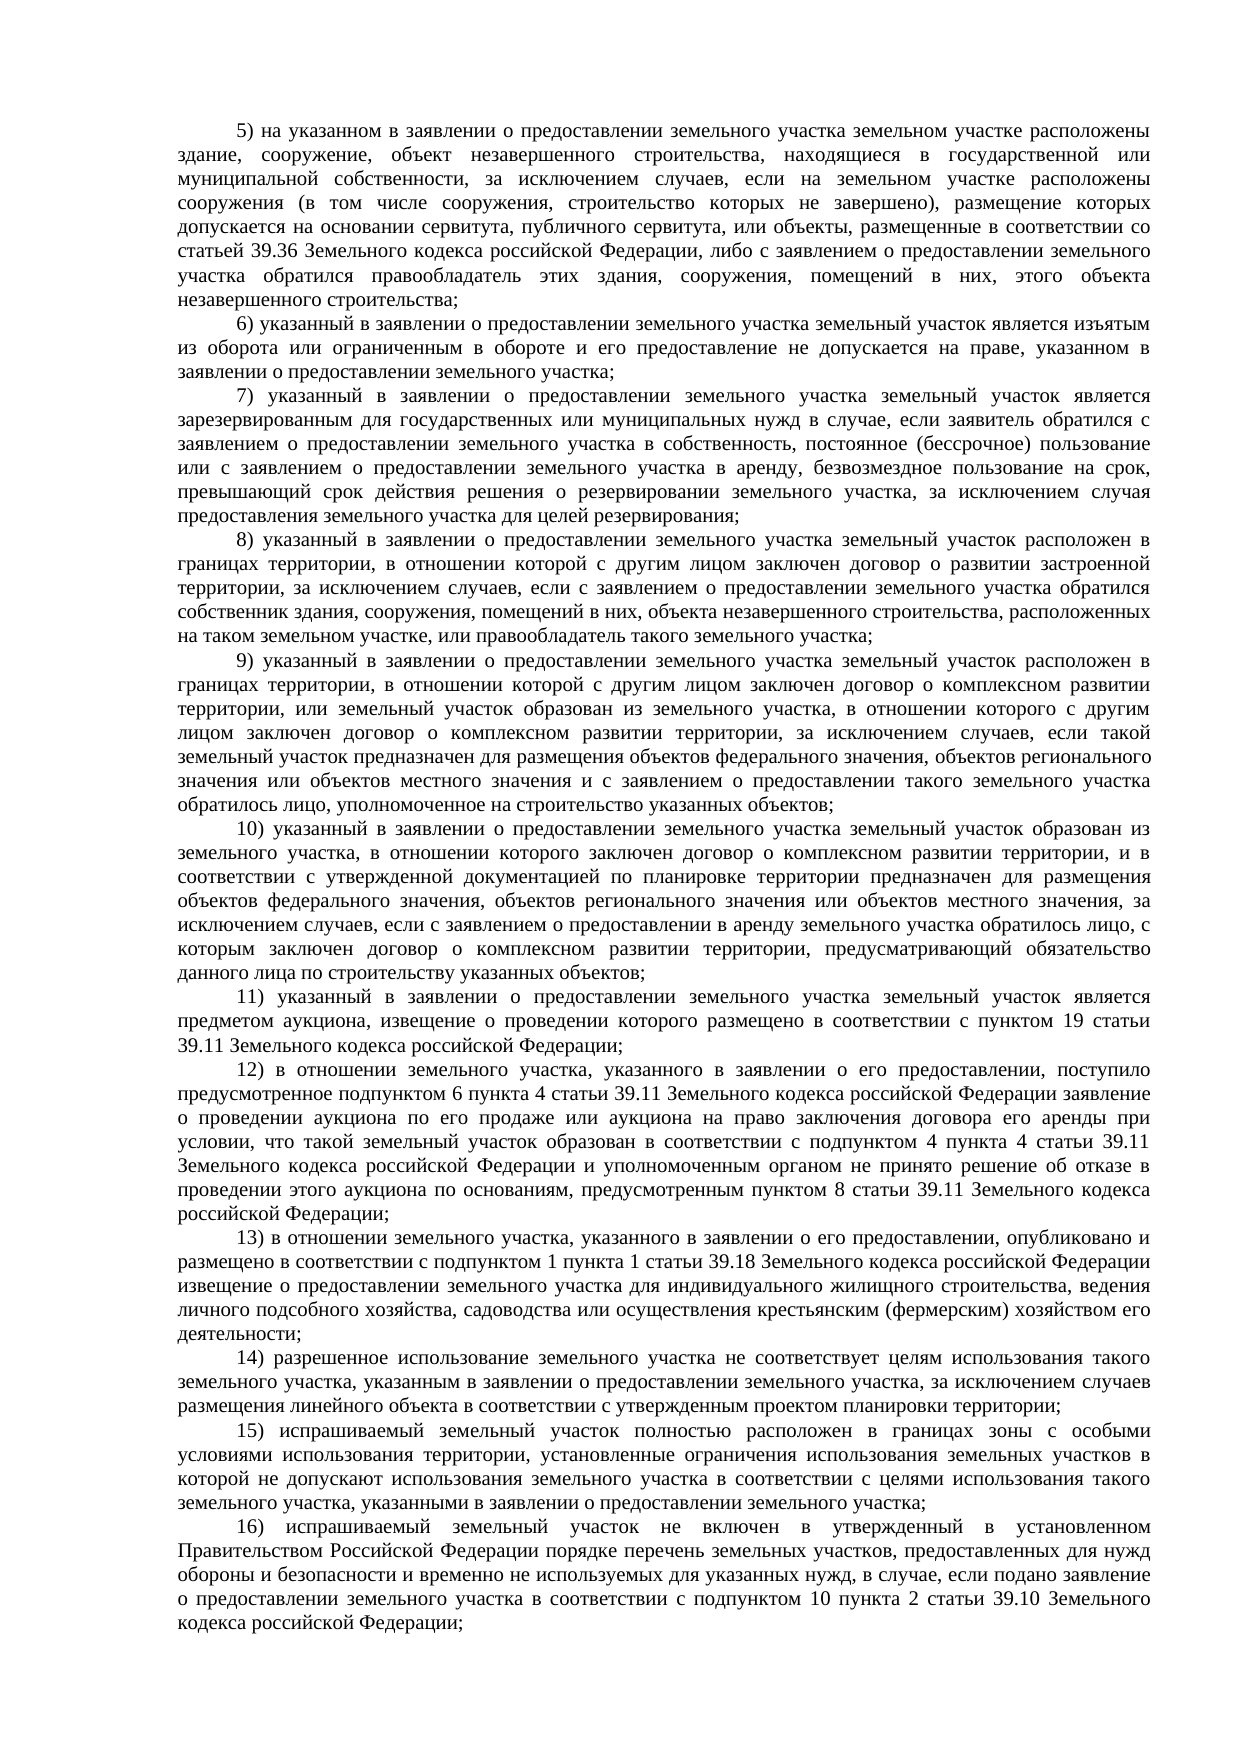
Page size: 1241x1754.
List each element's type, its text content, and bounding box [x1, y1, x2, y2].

text 7) указанный в заявлении о предоставлении земельного участка земельный участок является зарезервированным для государственных или муниципальных нужд в случае, если заявитель обратился с заявлением о предоставлении земельного участка в собственность, постоянное (бессрочное) пользование или с заявлением о предоставлении земельного участка в аренду, безвозмездное пользование на срок, превышающий срок действия решения о резервировании земельного участка, за исключением случая предоставления земельного участка для целей резервирования; [177, 383, 1152, 527]
text 10) указанный в заявлении о предоставлении земельного участка земельный участок образован из земельного участка, в отношении которого заключен договор о комплексном развитии территории, и в соответствии с утвержденной документацией по планировке территории предназначен для размещения объектов федерального значения, объектов регионального значения или объектов местного значения, за исключением случаев, если с заявлением о предоставлении в аренду земельного участка обратилось лицо, с которым заключен договор о комплексном развитии территории, предусматривающий обязательство данного лица по строительству указанных объектов; [177, 816, 1152, 984]
text 14) разрешенное использование земельного участка не соответствует целям использования такого земельного участка, указанным в заявлении о предоставлении земельного участка, за исключением случаев размещения линейного объекта в соответствии с утвержденным проектом планировки территории; [177, 1345, 1152, 1417]
text 13) в отношении земельного участка, указанного в заявлении о его предоставлении, опубликовано и размещено в соответствии с подпунктом 1 пункта 1 статьи 39.18 Земельного кодекса российской Федерации извещение о предоставлении земельного участка для индивидуального жилищного строительства, ведения личного подсобного хозяйства, садоводства или осуществления крестьянским (фермерским) хозяйством его деятельности; [177, 1225, 1152, 1345]
text 11) указанный в заявлении о предоставлении земельного участка земельный участок является предметом аукциона, извещение о проведении которого размещено в соответствии с пунктом 19 статьи 39.11 Земельного кодекса российской Федерации; [177, 984, 1152, 1057]
text 16) испрашиваемый земельный участок не включен в утвержденный в установленном Правительством Российской Федерации порядке перечень земельных участков, предоставленных для нужд обороны и безопасности и временно не используемых для указанных нужд, в случае, если подано заявление о предоставлении земельного участка в соответствии с подпунктом 10 пункта 2 статьи 39.10 Земельного кодекса российской Федерации; [177, 1514, 1152, 1634]
text 5) на указанном в заявлении о предоставлении земельного участка земельном участке расположены здание, сооружение, объект незавершенного строительства, находящиеся в государственной или муниципальной собственности, за исключением случаев, если на земельном участке расположены сооружения (в том числе сооружения, строительство которых не завершено), размещение которых допускается на основании сервитута, публичного сервитута, или объекты, размещенные в соответствии со статьей 39.36 Земельного кодекса российской Федерации, либо с заявлением о предоставлении земельного участка обратился правообладатель этих здания, сооружения, помещений в них, этого объекта незавершенного строительства; [177, 118, 1152, 311]
text 8) указанный в заявлении о предоставлении земельного участка земельный участок расположен в границах территории, в отношении которой с другим лицом заключен договор о развитии застроенной территории, за исключением случаев, если с заявлением о предоставлении земельного участка обратился собственник здания, сооружения, помещений в них, объекта незавершенного строительства, расположенных на таком земельном участке, или правообладатель такого земельного участка; [177, 527, 1152, 647]
text 12) в отношении земельного участка, указанного в заявлении о его предоставлении, поступило предусмотренное подпунктом 6 пункта 4 статьи 39.11 Земельного кодекса российской Федерации заявление о проведении аукциона по его продаже или аукциона на право заключения договора его аренды при условии, что такой земельный участок образован в соответствии с подпунктом 4 пункта 4 статьи 39.11 Земельного кодекса российской Федерации и уполномоченным органом не принято решение об отказе в проведении этого аукциона по основаниям, предусмотренным пунктом 8 статьи 39.11 Земельного кодекса российской Федерации; [177, 1057, 1152, 1225]
text 9) указанный в заявлении о предоставлении земельного участка земельный участок расположен в границах территории, в отношении которой с другим лицом заключен договор о комплексном развитии территории, или земельный участок образован из земельного участка, в отношении которого с другим лицом заключен договор о комплексном развитии территории, за исключением случаев, если такой земельный участок предназначен для размещения объектов федерального значения, объектов регионального значения или объектов местного значения и с заявлением о предоставлении такого земельного участка обратилось лицо, уполномоченное на строительство указанных объектов; [177, 647, 1152, 816]
text 6) указанный в заявлении о предоставлении земельного участка земельный участок является изъятым из оборота или ограниченным в обороте и его предоставление не допускается на праве, указанном в заявлении о предоставлении земельного участка; [177, 311, 1152, 383]
text 15) испрашиваемый земельный участок полностью расположен в границах зоны с особыми условиями использования территории, установленные ограничения использования земельных участков в которой не допускают использования земельного участка в соответствии с целями использования такого земельного участка, указанными в заявлении о предоставлении земельного участка; [177, 1417, 1152, 1514]
